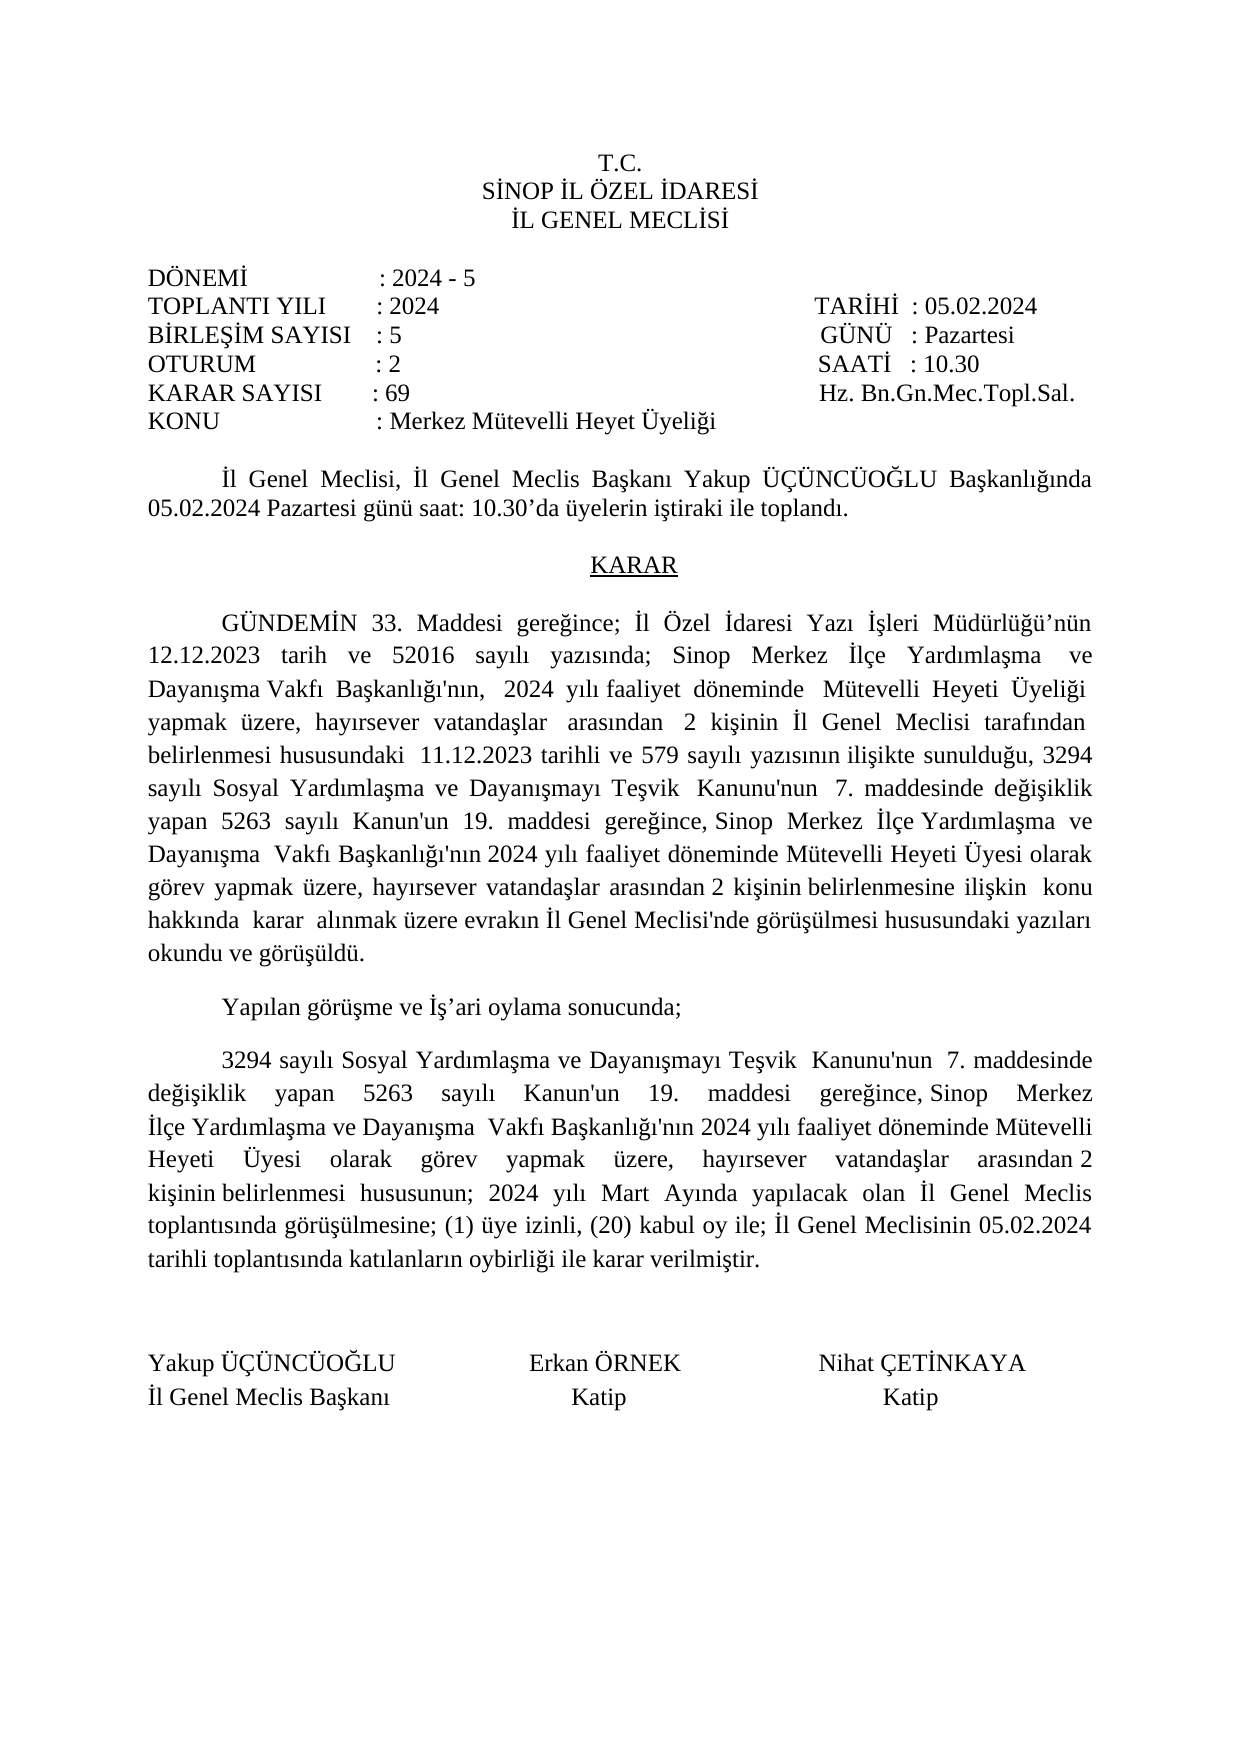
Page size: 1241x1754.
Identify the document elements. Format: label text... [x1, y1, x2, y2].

text KONU : Merkez Mütevelli Heyet Üyeliği [148, 406, 1093, 435]
text İL GENEL MECLİSİ [148, 205, 1093, 234]
text DÖNEMİ : 2024 - 5 [148, 263, 1093, 291]
text OTURUM : 2 SAATİ : 10.30 [148, 349, 1093, 378]
text Yakup ÜÇÜNCÜOĞLU Erkan ÖRNEK Nihat ÇETİNKAYA İl Genel Meclis Başkanı Katip Katip [148, 1348, 1093, 1410]
text TOPLANTI YILI : 2024 TARİHİ : 05.02.2024 [148, 291, 1093, 320]
text İl Genel Meclisi, İl Genel Meclis Başkanı Yakup ÜÇÜNCÜOĞLU Başkanlığında 05.02.2024 Pazartesi günü saat: 10.30’da üyelerin iştiraki ile toplandı. [148, 464, 1093, 521]
text KARAR [516, 550, 1093, 579]
text 3294 sayılı Sosyal Yardımlaşma ve Dayanışmayı Teşvik Kanunu'nun 7. maddesinde değişiklik yapan 5263 sayılı Kanun'un 19. maddesi gereğince, Sinop Merkez İlçe Yardımlaşma ve Dayanışma Vakfı Başkanlığı'nın 2024 yılı faaliyet döneminde Mütevelli Heyeti Üyesi olarak görev yapmak üzere, hayırsever vatandaşlar arasından 2 kişinin belirlenmesi hususunun; 2024 yılı Mart Ayında yapılacak olan İl Genel Meclis toplantısında görüşülmesine; (1) üye izinli, (20) kabul oy ile; İl Genel Meclisinin 05.02.2024 tarihli toplantısında katılanların oybirliği ile karar verilmiştir. [148, 1046, 1093, 1272]
text GÜNDEMİN 33. Maddesi gereğince; İl Özel İdaresi Yazı İşleri Müdürlüğü’nün 12.12.2023 tarih ve 52016 sayılı yazısında; Sinop Merkez İlçe Yardımlaşma ve Dayanışma Vakfı Başkanlığı'nın, 2024 yılı faaliyet döneminde Mütevelli Heyeti Üyeliği yapmak üzere, hayırsever vatandaşlar arasından 2 kişinin İl Genel Meclisi tarafından belirlenmesi hususundaki 11.12.2023 tarihli ve 579 sayılı yazısının ilişikte sunulduğu, 3294 sayılı Sosyal Yardımlaşma ve Dayanışmayı Teşvik Kanunu'nun 7. maddesinde değişiklik yapan 5263 sayılı Kanun'un 19. maddesi gereğince, Sinop Merkez İlçe Yardımlaşma ve Dayanışma Vakfı Başkanlığı'nın 2024 yılı faaliyet döneminde Mütevelli Heyeti Üyesi olarak görev yapmak üzere, hayırsever vatandaşlar arasından 2 kişinin belirlenmesine ilişkin konu hakkında karar alınmak üzere evrakın İl Genel Meclisi'nde görüşülmesi hususundaki yazıları okundu ve görüşüldü. [148, 608, 1093, 967]
text T.C. [148, 148, 1093, 176]
text SİNOP İL ÖZEL İDARESİ [148, 176, 1093, 205]
text BİRLEŞİM SAYISI : 5 GÜNÜ : Pazartesi [148, 320, 1093, 349]
text KARAR SAYISI : 69 Hz. Bn.Gn.Mec.Topl.Sal. [148, 378, 1093, 406]
text Yapılan görüşme ve İş’ari oylama sonucunda; [148, 992, 1093, 1020]
